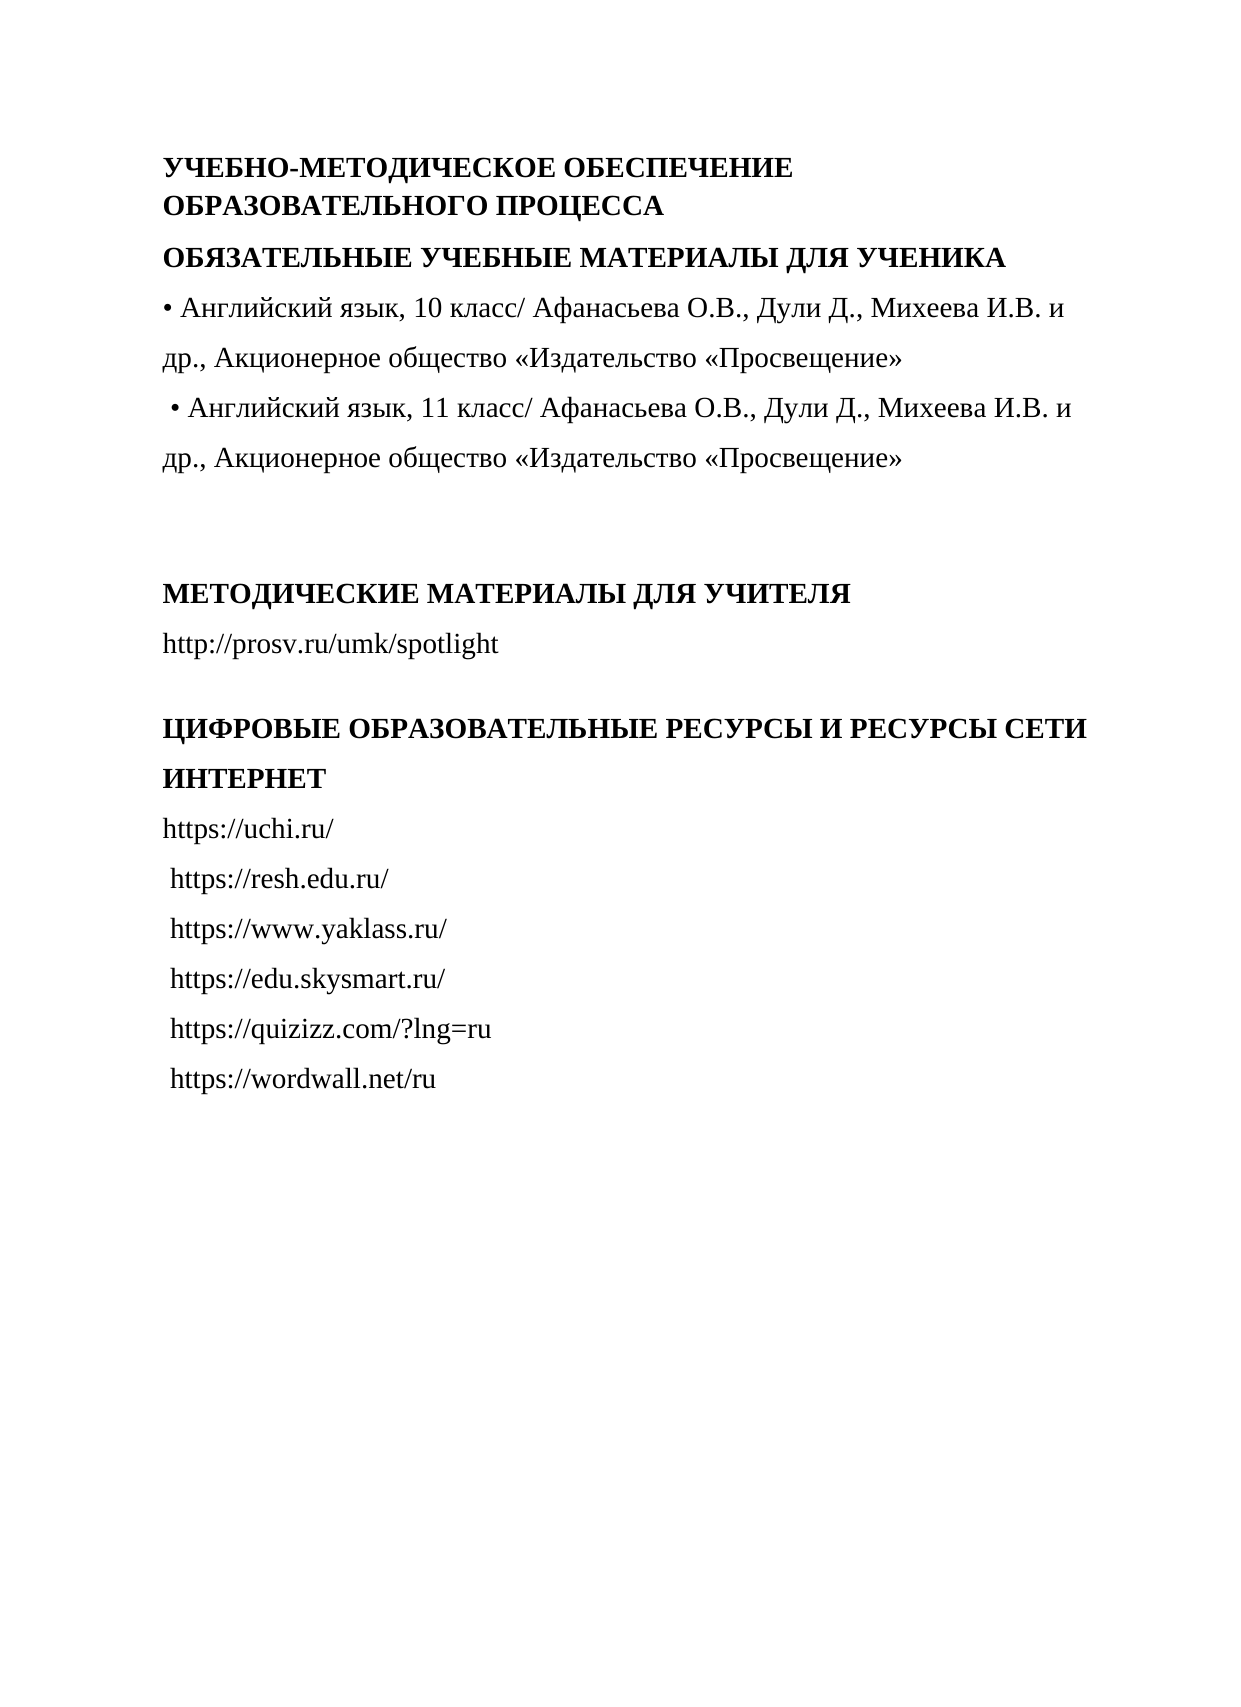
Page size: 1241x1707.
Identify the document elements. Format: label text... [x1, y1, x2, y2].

text МЕТОДИЧЕСКИЕ МАТЕРИАЛЫ ДЛЯ УЧИТЕЛЯ [162, 563, 1090, 613]
text УЧЕБНО-МЕТОДИЧЕСКОЕ ОБЕСПЕЧЕНИЕ ОБРАЗОВАТЕЛЬНОГО ПРОЦЕССА [162, 150, 1090, 222]
text http://prosv.ru/umk/spotlight [162, 613, 1090, 663]
text ЦИФРОВЫЕ ОБРАЗОВАТЕЛЬНЫЕ РЕСУРСЫ И РЕСУРСЫ СЕТИ ИНТЕРНЕТ [162, 699, 1090, 799]
text • Английский язык, 10 класс/ Афанасьева О.В., Дули Д., Михеева И.В. и др., Акционерное общество «Издательство «Просвещение» • Английский язык, 11 класс/ Афанасьева О.В., Дули Д., Михеева И.В. и др., Акционерное общество «Издательство «Просвещение» [162, 277, 1090, 477]
text https://uchi.ru/ https://resh.edu.ru/ https://www.yaklass.ru/ https://edu.skysmart.ru/ https://quizizz.com/?lng=ru https://wordwall.net/ru [162, 799, 1090, 1099]
text ОБЯЗАТЕЛЬНЫЕ УЧЕБНЫЕ МАТЕРИАЛЫ ДЛЯ УЧЕНИКА [162, 227, 1090, 277]
